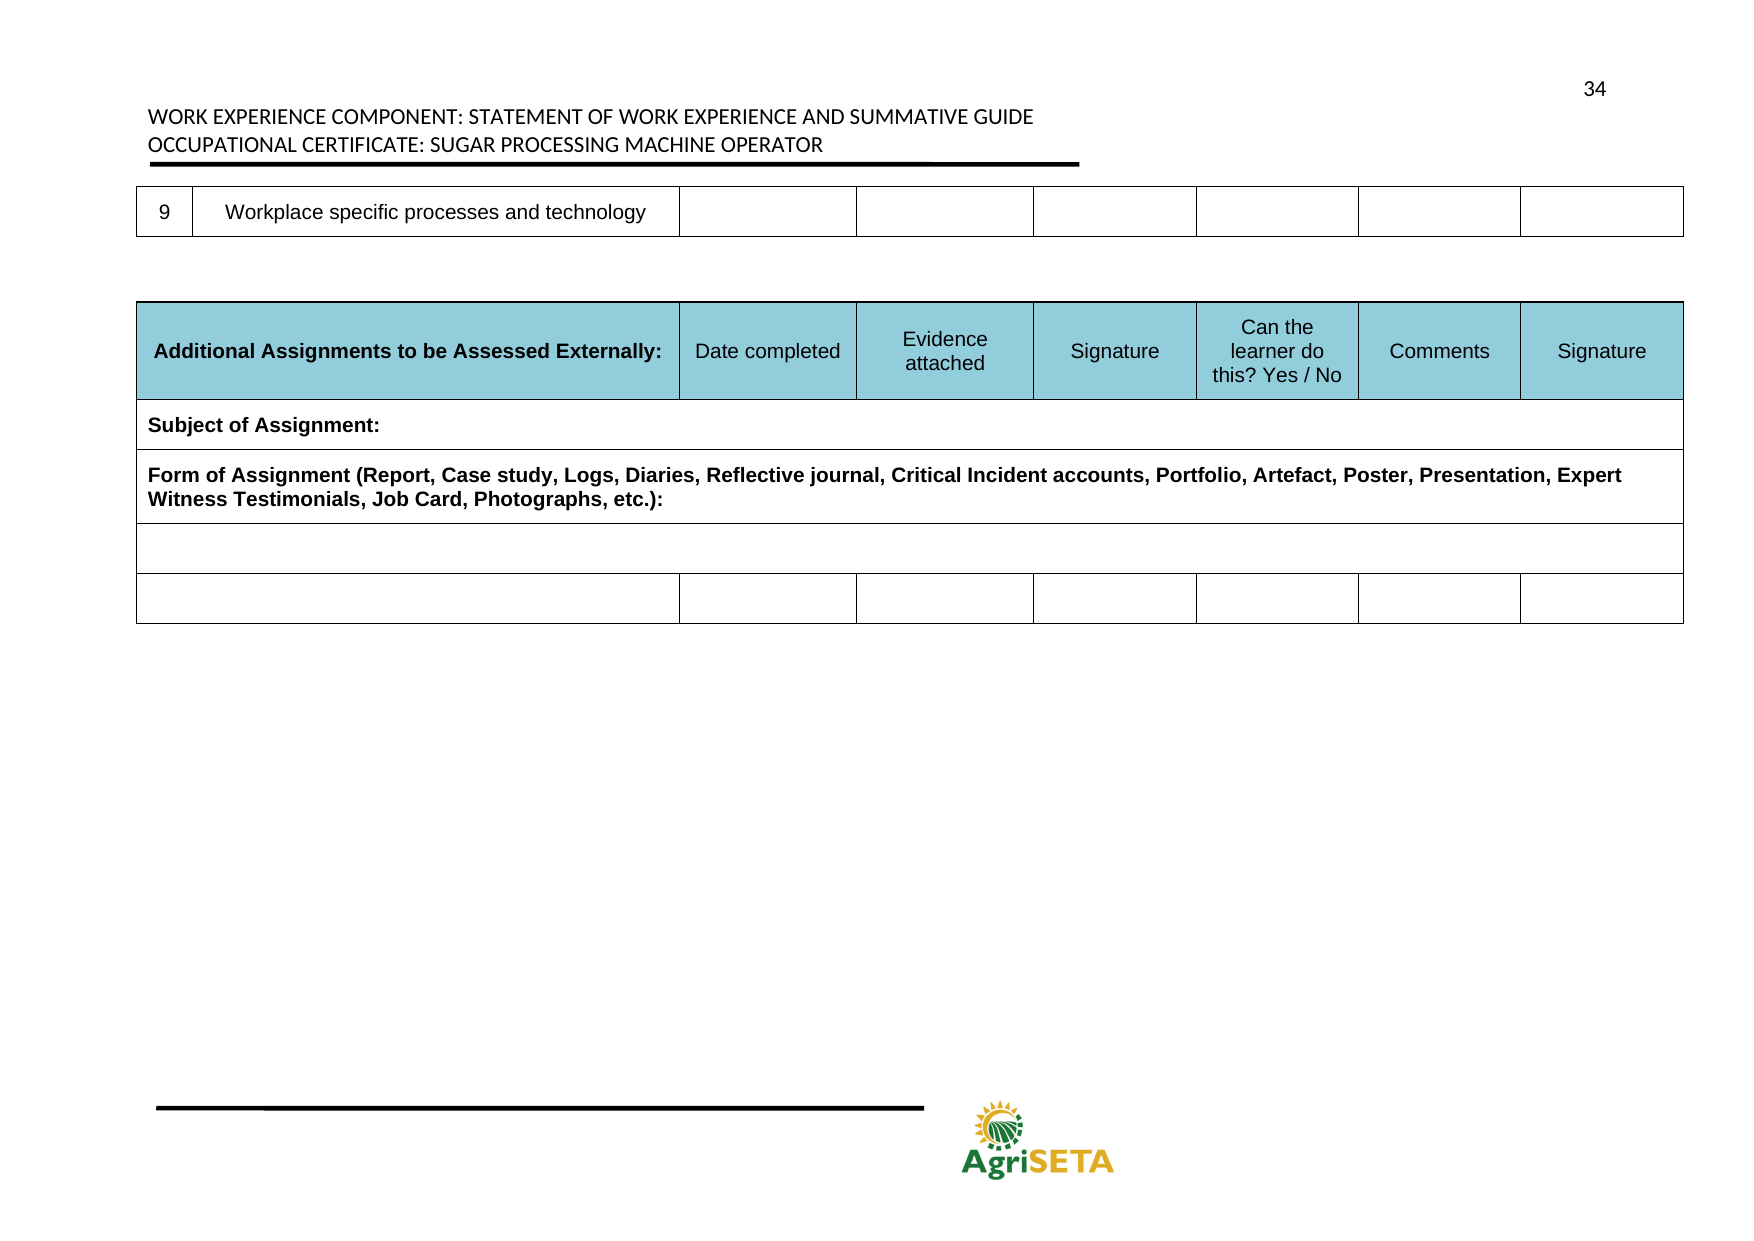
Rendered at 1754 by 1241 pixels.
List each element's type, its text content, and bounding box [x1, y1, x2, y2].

table_cell [1359, 574, 1520, 623]
table_cell [137, 524, 1683, 573]
table_cell [1359, 187, 1520, 236]
table_cell Subject of Assignment: [137, 400, 1683, 449]
table_header Evidence attached [857, 303, 1033, 399]
table_cell 9 [137, 187, 192, 236]
table_header Signature [1521, 303, 1683, 399]
picture [955, 1095, 1118, 1184]
table_cell Form of Assignment (Report, Case study, Logs, Diaries, Reflective journal, Critical Incident accounts, Portfolio, Artefact, Poster, Presentation, Expert Witness Testimonials, Job Card, Photographs, etc.): [137, 450, 1683, 523]
table_cell [857, 187, 1033, 236]
table_cell Workplace specific processes and technology [193, 187, 679, 236]
table_header Additional Assignments to be Assessed Externally: [137, 303, 679, 399]
table_cell [1197, 187, 1358, 236]
table_header Can the learner do this? Yes / No [1197, 303, 1358, 399]
table_header Comments [1359, 303, 1520, 399]
table_cell [137, 574, 679, 623]
table_cell [1197, 574, 1358, 623]
table_cell [680, 574, 856, 623]
table_cell [1521, 574, 1683, 623]
table_cell [1521, 187, 1683, 236]
table_header Date completed [680, 303, 856, 399]
table_header Signature [1034, 303, 1196, 399]
table_cell [680, 187, 856, 236]
table_cell [1034, 187, 1196, 236]
table_cell [1034, 574, 1196, 623]
table_cell [857, 574, 1033, 623]
